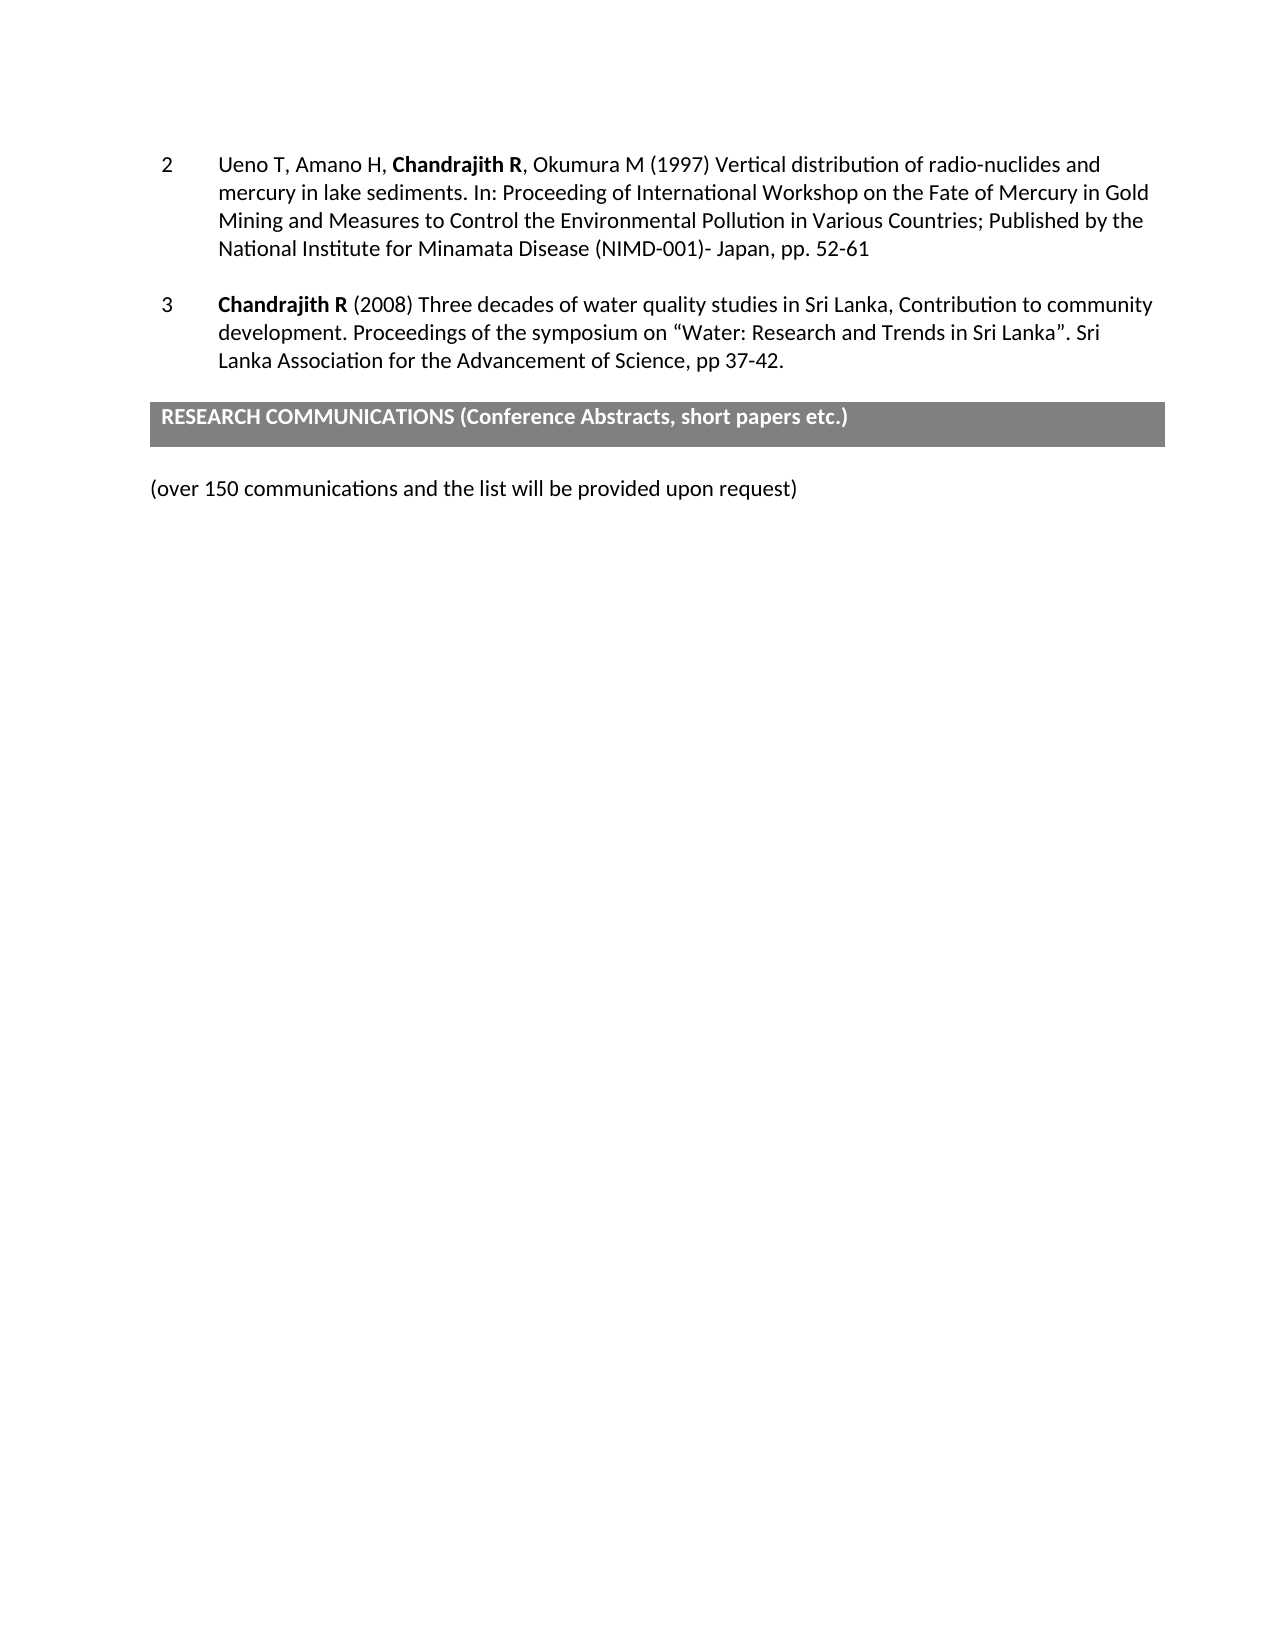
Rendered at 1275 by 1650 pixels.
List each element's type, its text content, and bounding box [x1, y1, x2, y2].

table_cell Chandrajith R (2008) Three decades of water quality studies in Sri Lanka, Contribution to community development. Proceedings of the symposium on “Water: Research and Trends in Sri Lanka”. Sri Lanka Association for the Advancement of Science, pp 37-42. [207, 290, 1165, 402]
table_cell Ueno T, Amano H, Chandrajith R, Okumura M (1997) Vertical distribution of radio-nuclides and mercury in lake sediments. In: Proceeding of International Workshop on the Fate of Mercury in Gold Mining and Measures to Control the Environmental Pollution in Various Countries; Published by the National Institute for Minamata Disease (NIMD-001)- Japan, pp. 52-61 [207, 150, 1165, 290]
text (over 150 communications and the list will be provided upon request) [150, 474, 1125, 503]
table_cell 3 [150, 290, 207, 402]
table_cell 2 [150, 150, 207, 290]
table_cell RESEARCH COMMUNICATIONS (Conference Abstracts, short papers etc.) [150, 402, 1165, 447]
